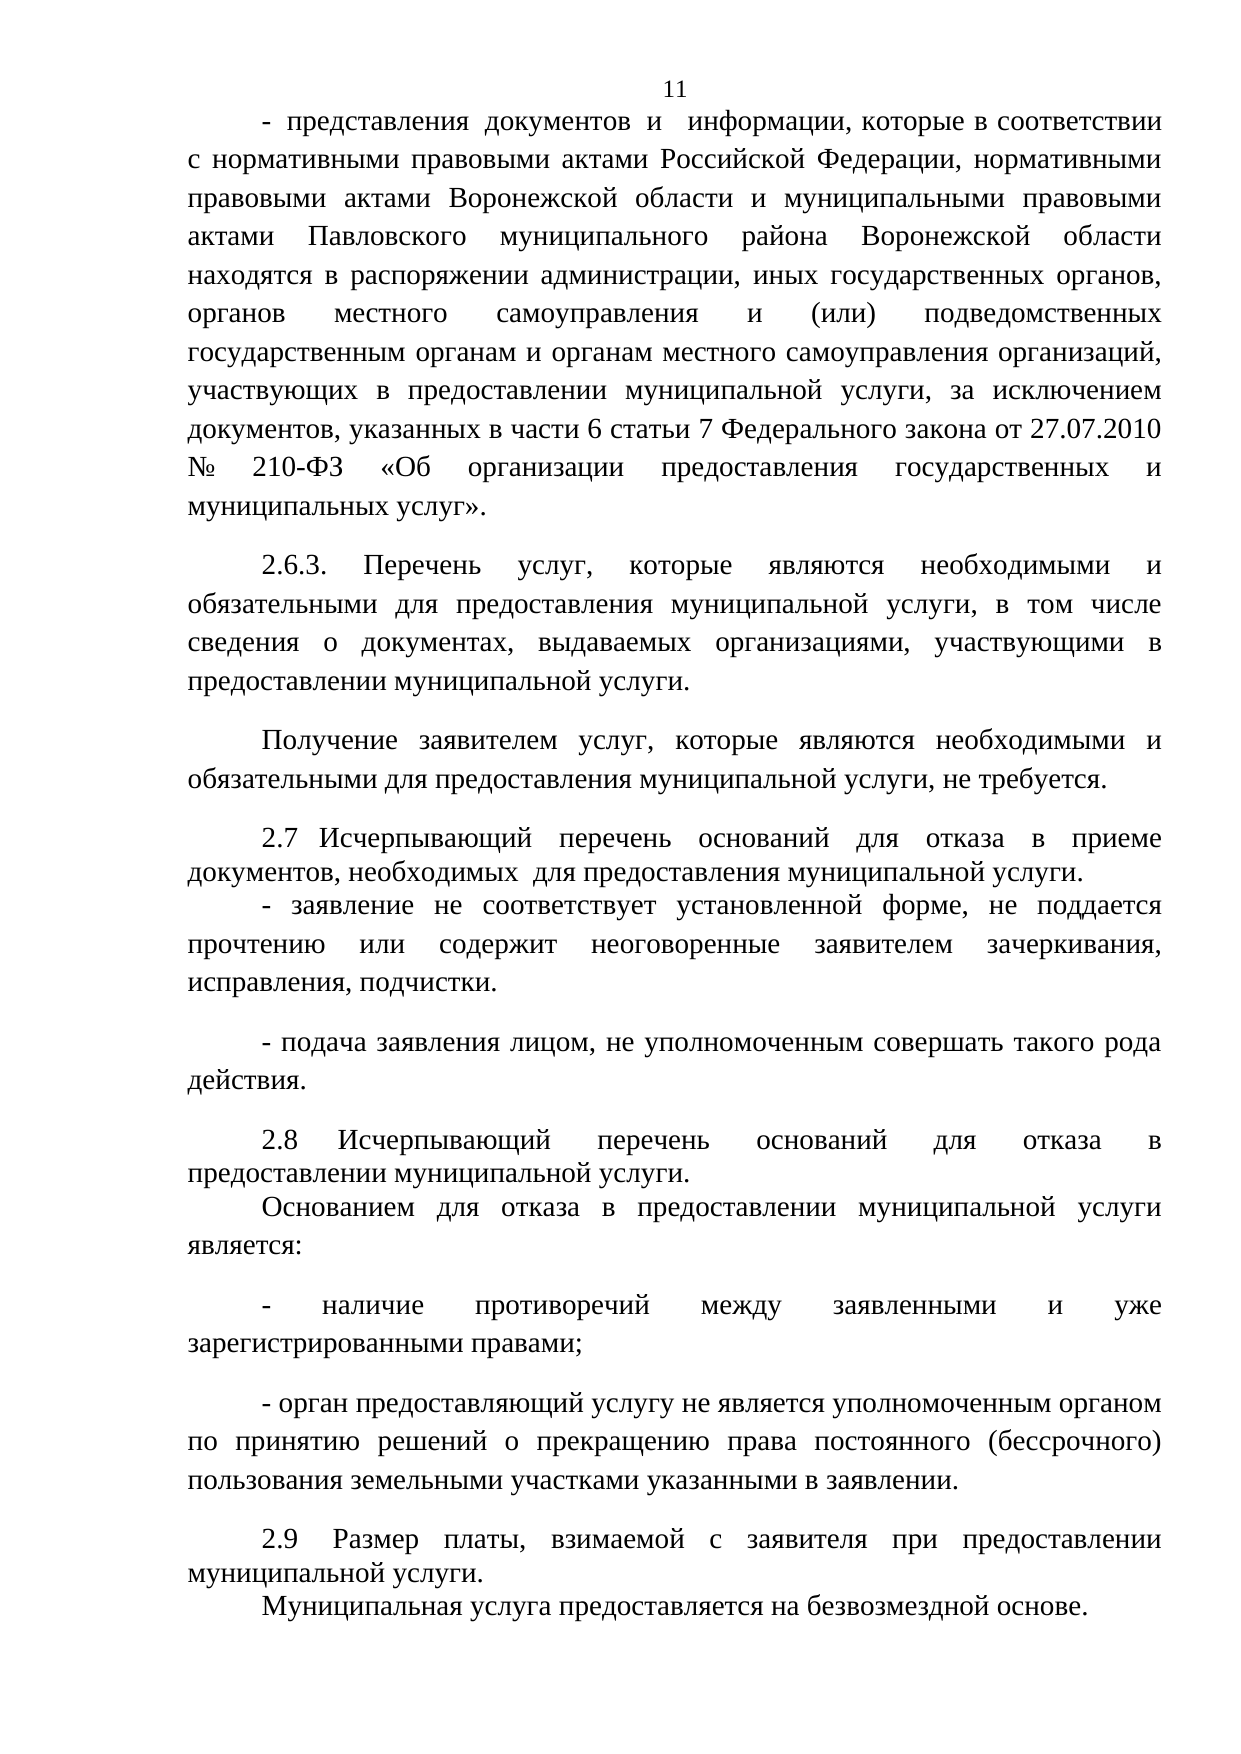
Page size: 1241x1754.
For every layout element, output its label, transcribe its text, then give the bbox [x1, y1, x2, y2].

text - орган предоставляющий услугу не является уполномоченным органом по принятию решений о прекращению права постоянного (бессрочного) пользования земельными участками указанными в заявлении. [187, 1385, 1162, 1495]
list Исчерпывающий перечень оснований для отказа в предоставлении муниципальной услуги. [187, 1122, 1162, 1189]
text - заявление не соответствует установленной форме, не поддается прочтению или содержит неоговоренные заявителем зачеркивания, исправления, подчистки. [187, 887, 1162, 998]
text Муниципальная услуга предоставляется на безвозмездной основе. [187, 1588, 1162, 1622]
list Исчерпывающий перечень оснований для отказа в приеме документов, необходимых для предоставления муниципальной услуги. [187, 820, 1162, 887]
text Основанием для отказа в предоставлении муниципальной услуги является: [187, 1189, 1162, 1261]
text - подача заявления лицом, не уполномоченным совершать такого рода действия. [187, 1024, 1162, 1096]
list Размер платы, взимаемой с заявителя при предоставлении муниципальной услуги. [187, 1521, 1162, 1588]
text - представления документов и информации, которые в соответствии с нормативными правовыми актами Российской Федерации, нормативными правовыми актами Воронежской области и муниципальными правовыми актами Павловского муниципального района Воронежской области находятся в распоряжении администрации, иных государственных органов, органов местного самоуправления и (или) подведомственных государственным органам и органам местного самоуправления организаций, участвующих в предоставлении муниципальной услуги, за исключением документов, указанных в части 6 статьи 7 Федерального закона от 27.07.2010 № 210-ФЗ «Об организации предоставления государственных и муниципальных услуг». [187, 103, 1162, 522]
text - наличие противоречий между заявленными и уже зарегистрированными правами; [187, 1287, 1162, 1359]
text Получение заявителем услуг, которые являются необходимыми и обязательными для предоставления муниципальной услуги, не требуется. [187, 722, 1162, 794]
text 2.6.3. Перечень услуг, которые являются необходимыми и обязательными для предоставления муниципальной услуги, в том числе сведения о документах, выдаваемых организациями, участвующими в предоставлении муниципальной услуги. [187, 547, 1162, 697]
